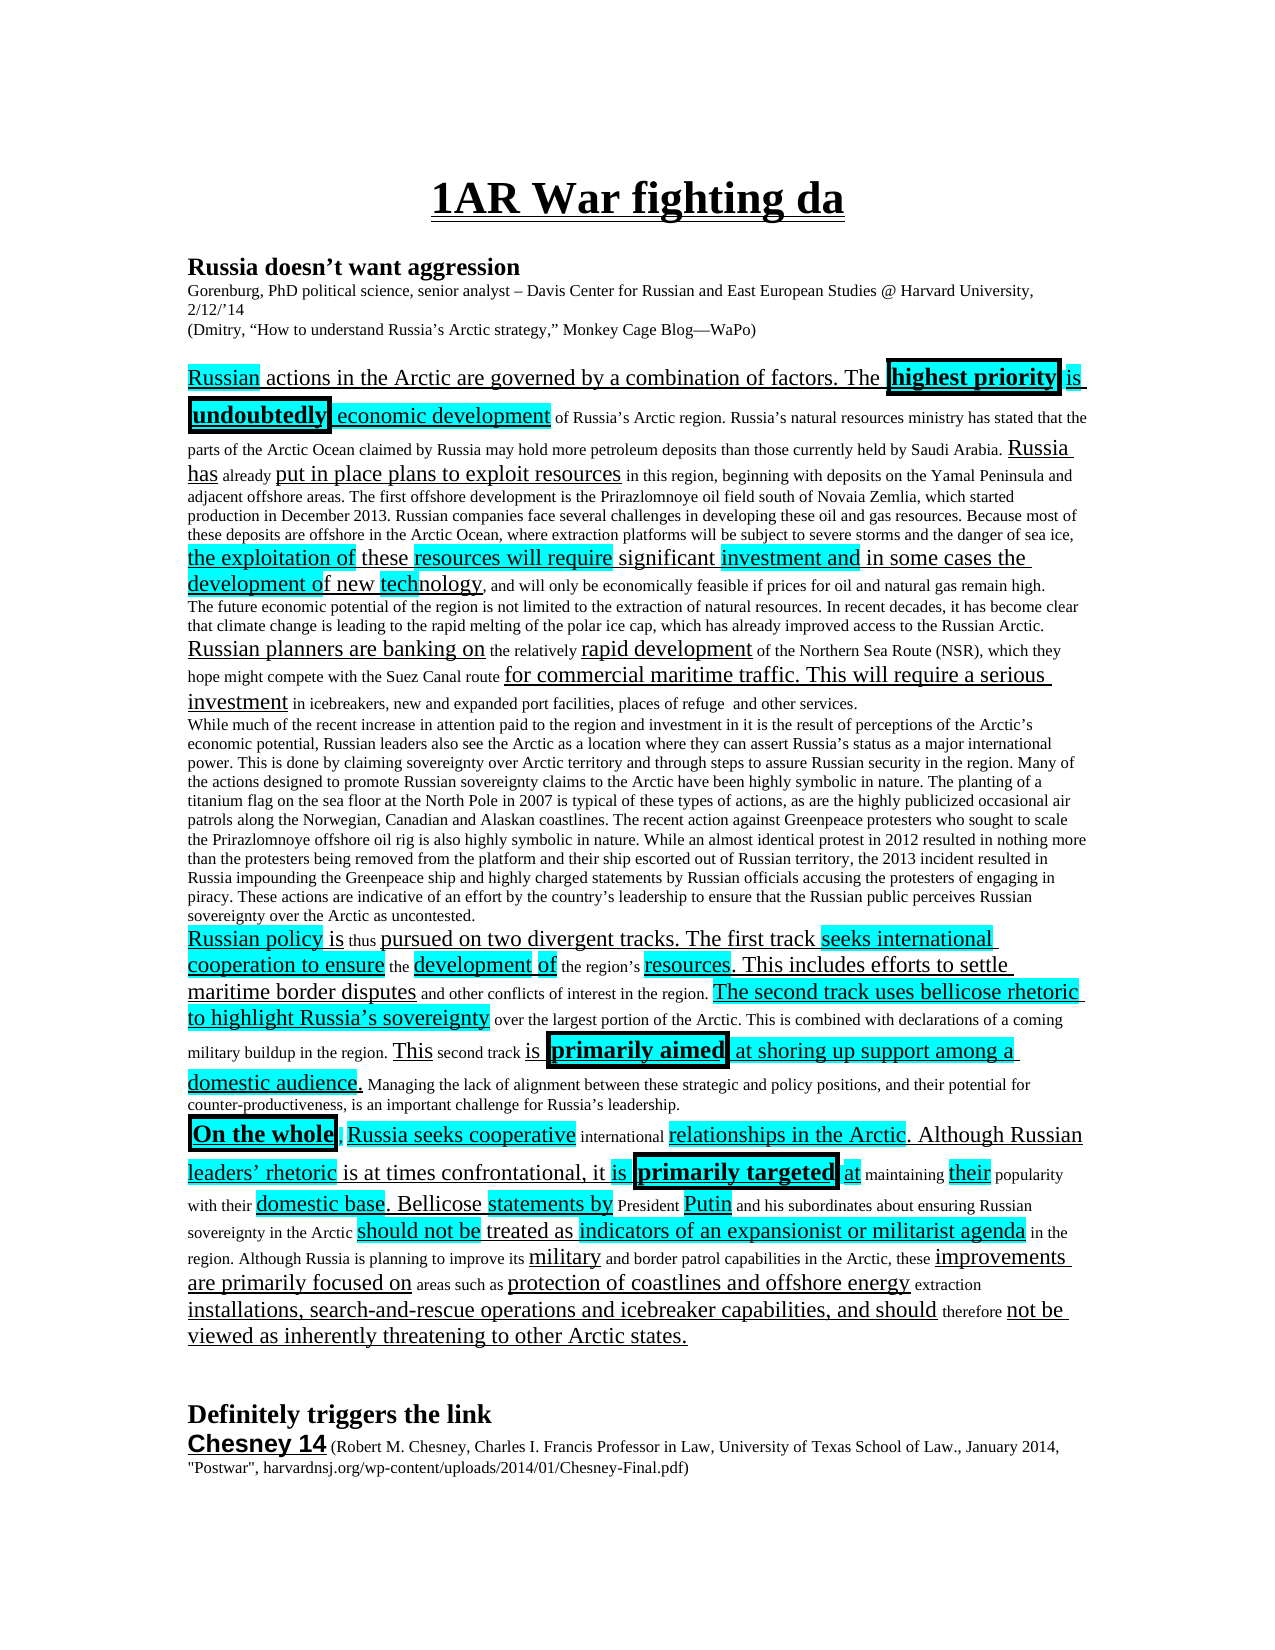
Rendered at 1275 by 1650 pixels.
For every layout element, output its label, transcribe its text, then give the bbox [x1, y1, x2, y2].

text The future economic potential of the region is not limited to the extraction of natural resources. In recent decades, it has become clear that climate change is leading to the rapid melting of the polar ice cap, which has already improved access to the Russian Arctic. Russian planners are banking on the relatively rapid development of the Northern Sea Route (NSR), which they hope might compete with the Suez Canal route for commercial maritime traffic. This will require a serious investment in icebreakers, new and expanded port facilities, places of refuge and other services. [187, 597, 1087, 714]
text Russian policy is thus pursued on two divergent tracks. The first track seeks international cooperation to ensure the development of the region’s resources. This includes efforts to settle maritime border disputes and other conflicts of interest in the region. The second track uses bellicose rhetoric to highlight Russia’s sovereignty over the largest portion of the Arctic. This is combined with declarations of a coming military buildup in the region. This second track is primarily aimed at shoring up support among a domestic audience. Managing the lack of alignment between these strategic and policy positions, and their potential for counter-productiveness, is an important challenge for Russia’s leadership. [187, 925, 1087, 1114]
text While much of the recent increase in attention paid to the region and investment in it is the result of perceptions of the Arctic’s economic potential, Russian leaders also see the Arctic as a location where they can assert Russia’s status as a major international power. This is done by claiming sovereignty over Arctic territory and through steps to assure Russian security in the region. Many of the actions designed to promote Russian sovereignty claims to the Arctic have been highly symbolic in nature. The planting of a titanium flag on the sea floor at the North Pole in 2007 is typical of these types of actions, as are the highly publicized occasional air patrols along the Norwegian, Canadian and Alaskan coastlines. The recent action against Greenpeace protesters who sought to scale the Prirazlomnoye offshore oil rig is also highly symbolic in nature. While an almost identical protest in 2012 resulted in nothing more than the protesters being removed from the platform and their ship escorted out of Russian territory, the 2013 incident resulted in Russia impounding the Greenpeace ship and highly charged statements by Russian officials accusing the protesters of engaging in piracy. These actions are indicative of an effort by the country’s leadership to ensure that the Russian public perceives Russian sovereignty over the Arctic as uncontested. [187, 714, 1087, 925]
text (Dmitry, “How to understand Russia’s Arctic strategy,” Monkey Cage Blog—WaPo) [187, 319, 1087, 338]
text On the whole, Russia seeks cooperative international relationships in the Arctic. Although Russian leaders’ rhetoric is at times confrontational, it is primarily targeted at maintaining their popularity with their domestic base. Bellicose statements by President Putin and his subordinates about ensuring Russian sovereignty in the Arctic should not be treated as indicators of an expansionist or militarist agenda in the region. Although Russia is planning to improve its military and border patrol capabilities in the Arctic, these improvements are primarily focused on areas such as protection of coastlines and offshore energy extraction installations, search-and-rescue operations and icebreaker capabilities, and should therefore not be viewed as inherently threatening to other Arctic states. [187, 1114, 1087, 1348]
subtitle 1AR War fighting da [187, 171, 1087, 223]
text Russian actions in the Arctic are governed by a combination of factors. The highest priority is undoubtedly economic development of Russia’s Arctic region. Russia’s natural resources ministry has stated that the parts of the Arctic Ocean claimed by Russia may hold more petroleum deposits than those currently held by Saudi Arabia. Russia has already put in place plans to exploit resources in this region, beginning with deposits on the Yamal Peninsula and adjacent offshore areas. The first offshore development is the Prirazlomnoye oil field south of Novaia Zemlia, which started production in December 2013. Russian companies face several challenges in developing these oil and gas resources. Because most of these deposits are offshore in the Arctic Ocean, where extraction platforms will be subject to severe storms and the danger of sea ice, the exploitation of these resources will require significant investment and in some cases the development of new technology, and will only be economically feasible if prices for oil and natural gas remain high. [187, 388, 1087, 597]
text Gorenburg, PhD political science, senior analyst – Davis Center for Russian and East European Studies @ Harvard University, 2/12/’14 [187, 281, 1087, 319]
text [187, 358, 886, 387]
text Russia doesn’t want aggression [187, 252, 1087, 281]
text Chesney 14 (Robert M. Chesney, Charles I. Francis Professor in Law, University of Texas School of Law., January 2014, "Postwar", harvardnsj.org/wp-content/uploads/2014/01/Chesney-Final.pdf) [187, 1429, 1087, 1477]
subtitle Definitely triggers the link [187, 1398, 1087, 1429]
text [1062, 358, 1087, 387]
